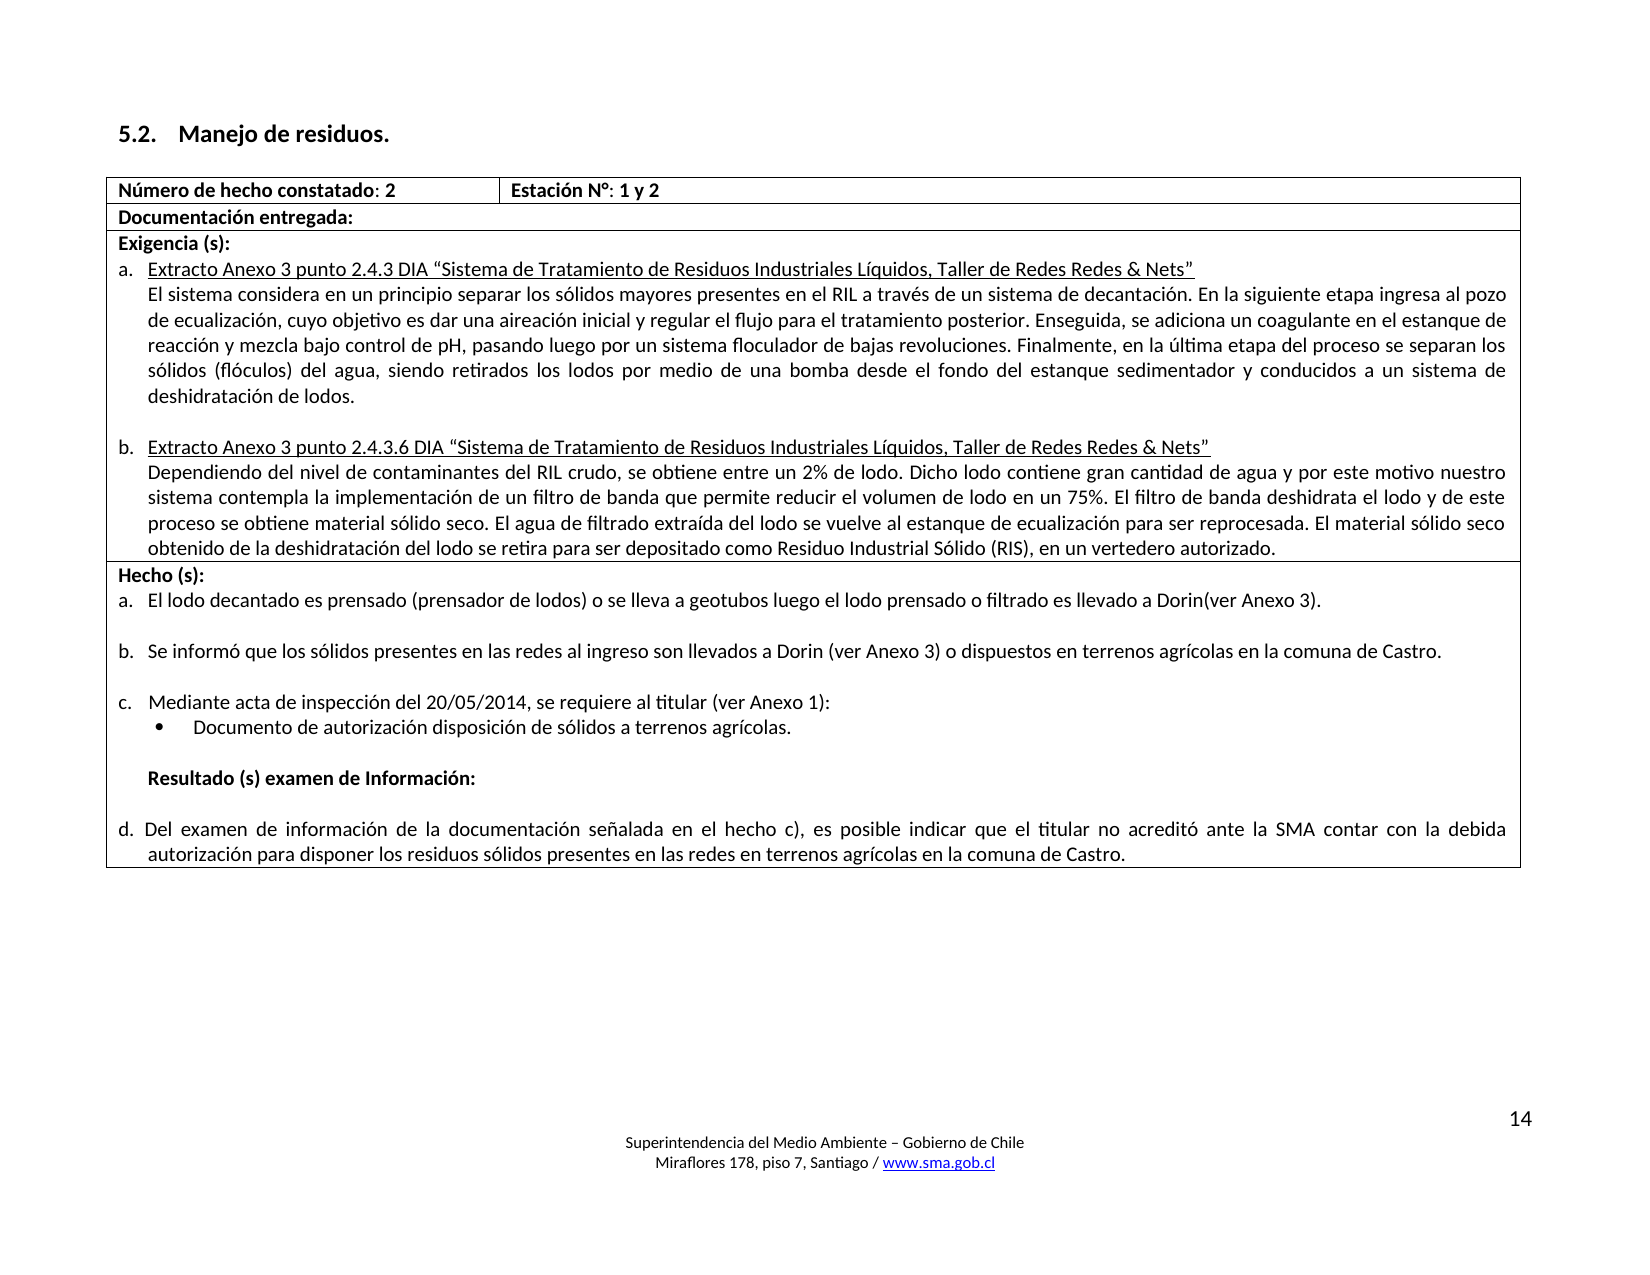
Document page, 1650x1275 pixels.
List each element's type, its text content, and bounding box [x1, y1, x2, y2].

subtitle Manejo de residuos. [118, 118, 1532, 149]
table_cell Hecho (s): El lodo decantado es prensado (prensador de lodos) o se lleva a geotubos luego el lodo prensado o filtrado es llevado a Dorin(ver Anexo 3). Se informó que los sólidos presentes en las redes al ingreso son llevados a Dorin (ver Anexo 3) o dispuestos en terrenos agrícolas en la comuna de Castro. Mediante acta de inspección del 20/05/2014, se requiere al titular (ver Anexo 1): Documento de autorización disposición de sólidos a terrenos agrícolas. Resultado (s) examen de Información: Del examen de información de la documentación señalada en el hecho c), es posible indicar que el titular no acreditó ante la SMA contar con la debida autorización para disponer los residuos sólidos presentes en las redes en terrenos agrícolas en la comuna de Castro. [107, 562, 1520, 867]
table_header Estación N°: 1 y 2 [500, 178, 1520, 203]
table_header Número de hecho constatado: 2 [107, 178, 499, 203]
table_cell Documentación entregada: [107, 204, 1520, 229]
table_cell Exigencia (s): Extracto Anexo 3 punto 2.4.3 DIA “Sistema de Tratamiento de Residuos Industriales Líquidos, Taller de Redes Redes & Nets” El sistema considera en un principio separar los sólidos mayores presentes en el RIL a través de un sistema de decantación. En la siguiente etapa ingresa al pozo de ecualización, cuyo objetivo es dar una aireación inicial y regular el flujo para el tratamiento posterior. Enseguida, se adiciona un coagulante en el estanque de reacción y mezcla bajo control de pH, pasando luego por un sistema floculador de bajas revoluciones. Finalmente, en la última etapa del proceso se separan los sólidos (flóculos) del agua, siendo retirados los lodos por medio de una bomba desde el fondo del estanque sedimentador y conducidos a un sistema de deshidratación de lodos. Extracto Anexo 3 punto 2.4.3.6 DIA “Sistema de Tratamiento de Residuos Industriales Líquidos, Taller de Redes Redes & Nets” Dependiendo del nivel de contaminantes del RIL crudo, se obtiene entre un 2% de lodo. Dicho lodo contiene gran cantidad de agua y por este motivo nuestro sistema contempla la implementación de un filtro de banda que permite reducir el volumen de lodo en un 75%. El filtro de banda deshidrata el lodo y de este proceso se obtiene material sólido seco. El agua de filtrado extraída del lodo se vuelve al estanque de ecualización para ser reprocesada. El material sólido seco obtenido de la deshidratación del lodo se retira para ser depositado como Residuo Industrial Sólido (RIS), en un vertedero autorizado. [107, 231, 1520, 561]
